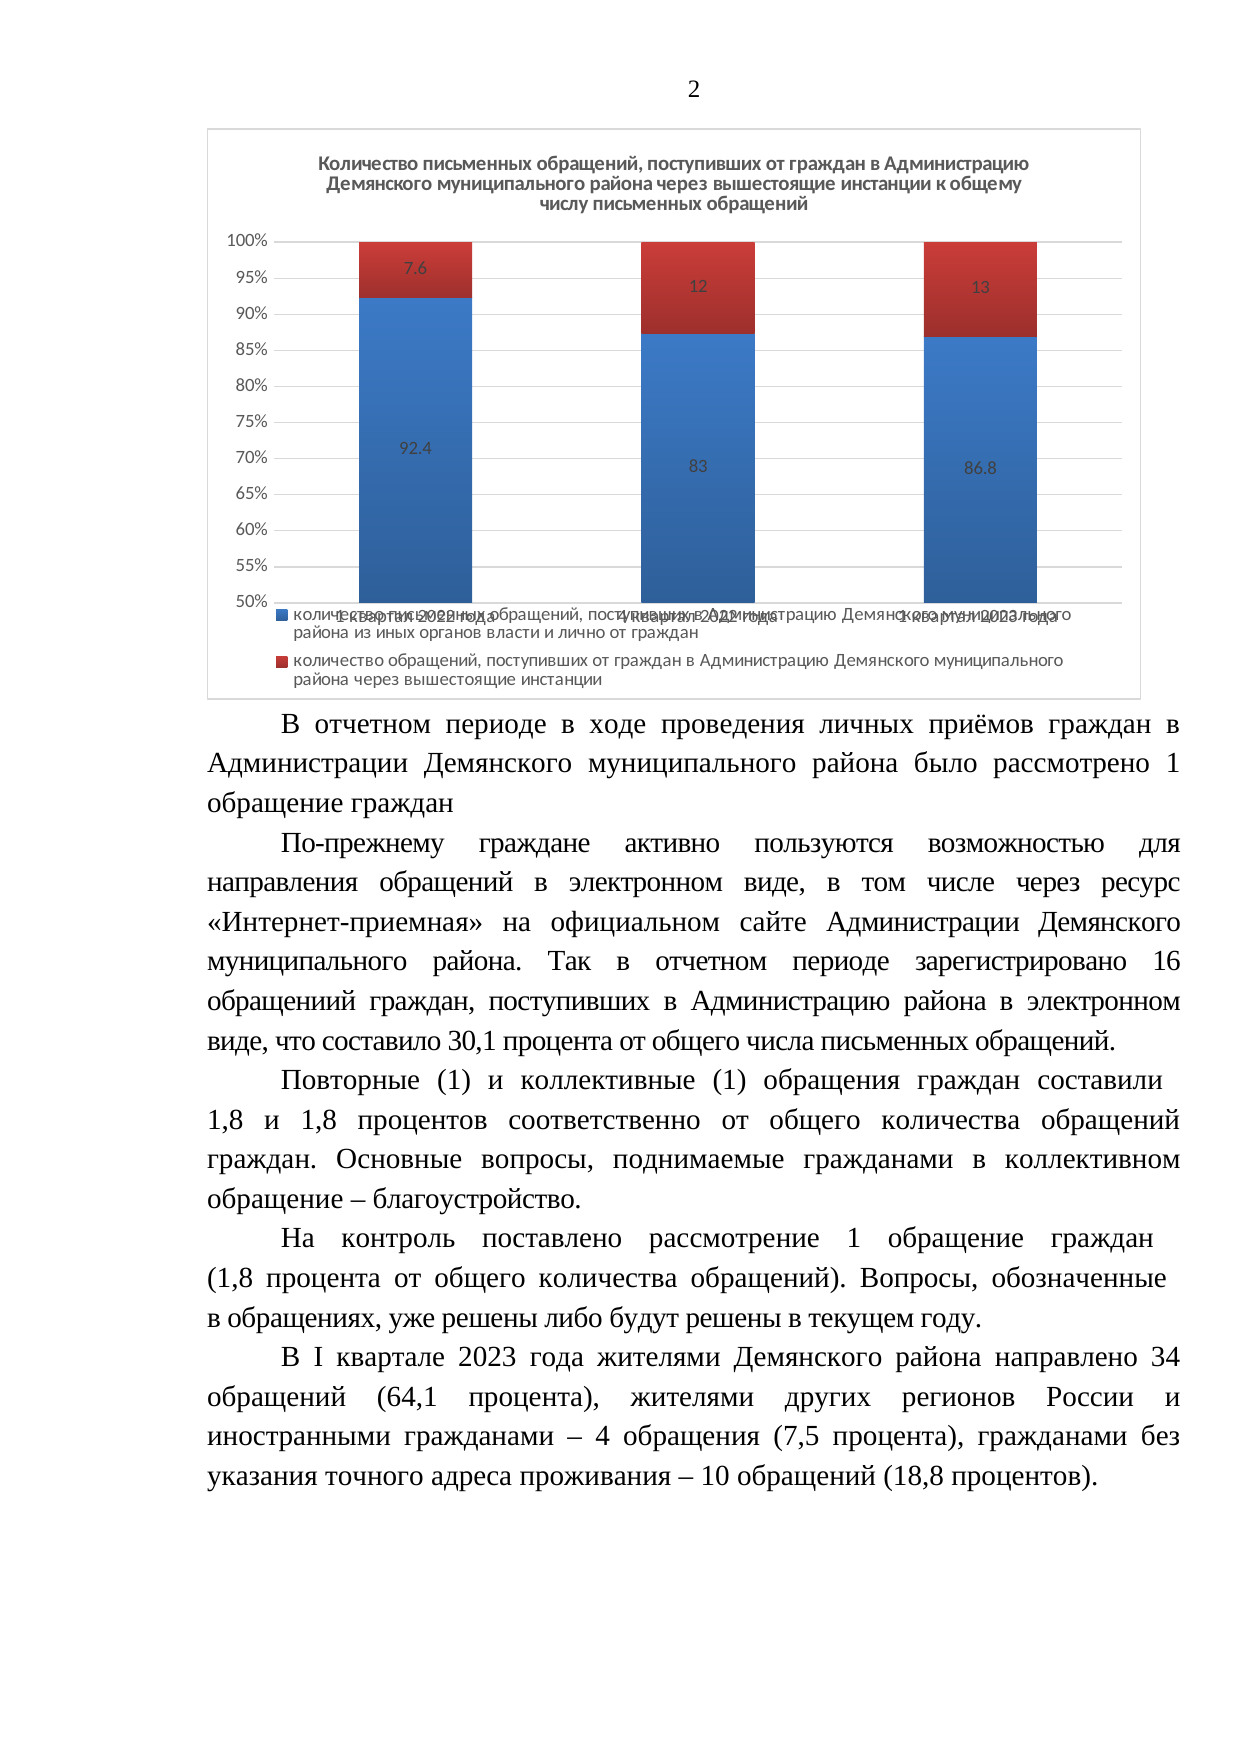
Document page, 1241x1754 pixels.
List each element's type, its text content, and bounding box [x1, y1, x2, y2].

text По-прежнему граждане активно пользуются возможностью для направления обращений в электронном виде, в том числе через ресурс «Интернет-приемная» на официальном сайте Администрации Демянского муниципального района. Так в отчетном периоде зарегистрировано 16 обращениий граждан, поступивших в Администрацию района в электронном виде, что составило 30,1 процента от общего числа письменных обращений. [207, 819, 1181, 1056]
text На контроль поставлено рассмотрение 1 обращение граждан (1,8 процента от общего количества обращений). Вопросы, обозначенные в обращениях, уже решены либо будут решены в текущем году. [207, 1214, 1181, 1333]
text В отчетном периоде в ходе проведения личных приёмов граждан в Администрации Демянского муниципального района было рассмотрено 1 обращение граждан [207, 700, 1181, 819]
text Повторные (1) и коллективные (1) обращения граждан составили 1,8 и 1,8 процентов соответственно от общего количества обращений граждан. Основные вопросы, поднимаемые гражданами в коллективном обращение – благоустройство. [207, 1056, 1181, 1214]
text В I квартале 2023 года жителями Демянского района направлено 34 обращений (64,1 процента), жителями других регионов России и иностранными гражданами – 4 обращения (7,5 процента), гражданами без указания точного адреса проживания – 10 обращений (18,8 процентов). [207, 1333, 1181, 1492]
